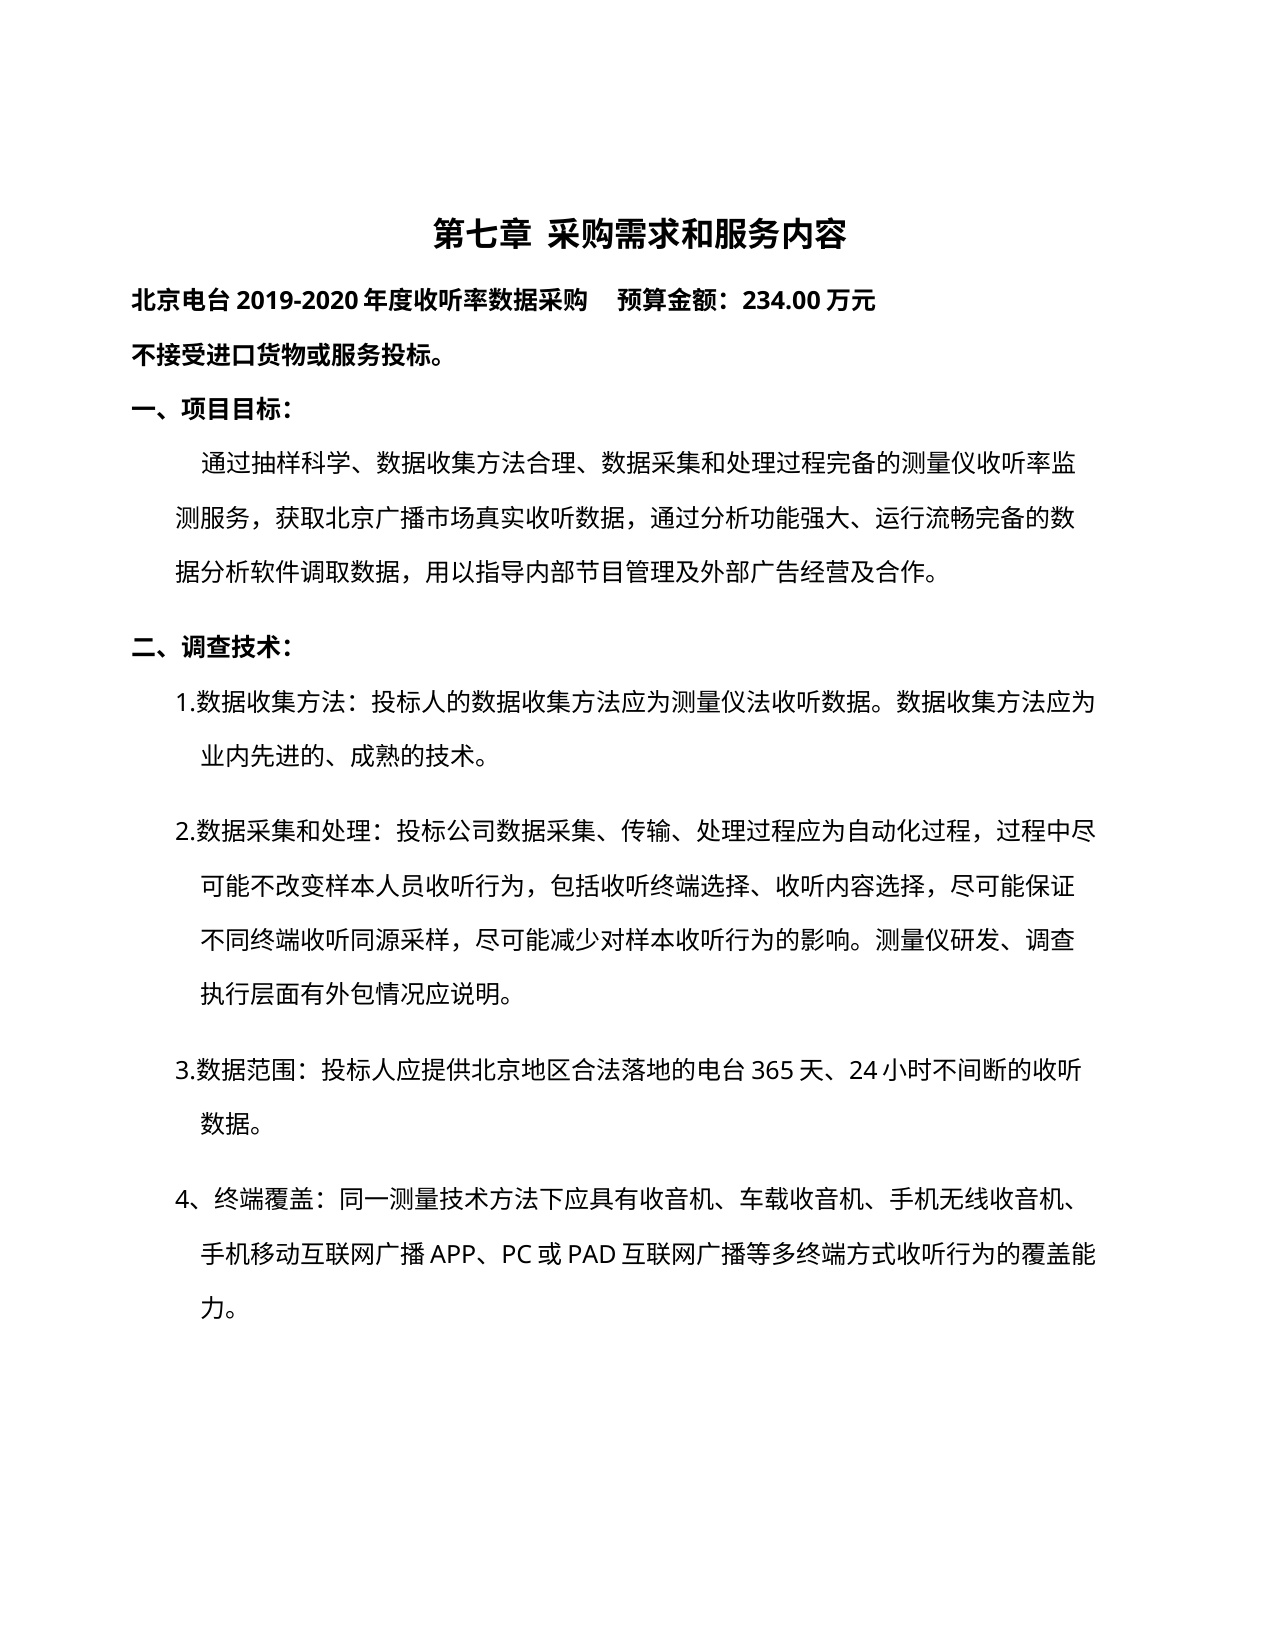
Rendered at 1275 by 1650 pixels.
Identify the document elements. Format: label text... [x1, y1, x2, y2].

list 2.数据采集和处理：投标公司数据采集、传输、处理过程应为自动化过程，过程中尽可能不改变样本人员收听行为，包括收听终端选择、收听内容选择，尽可能保证不同终端收听同源采样，尽可能减少对样本收听行为的影响。测量仪研发、调查执行层面有外包情况应说明。 [175, 812, 1098, 1011]
text 二、调查技术： [131, 628, 1098, 664]
text 一、项目目标： [131, 389, 1098, 426]
list 通过抽样科学、数据收集方法合理、数据采集和处理过程完备的测量仪收听率监测服务，获取北京广播市场真实收听数据，通过分析功能强大、运行流畅完备的数据分析软件调取数据，用以指导内部节目管理及外部广告经营及合作。 [175, 444, 1098, 589]
text 北京电台2019-2020年度收听率数据采购 预算金额：234.00万元 [131, 281, 1098, 317]
text 不接受进口货物或服务投标。 [131, 335, 1098, 371]
subtitle 第七章 采购需求和服务内容 [131, 208, 1098, 256]
list 4、终端覆盖：同一测量技术方法下应具有收音机、车载收音机、手机无线收音机、手机移动互联网广播APP、PC或PAD互联网广播等多终端方式收听行为的覆盖能力。 [175, 1180, 1098, 1325]
list 3.数据范围：投标人应提供北京地区合法落地的电台365天、24小时不间断的收听数据。 [175, 1050, 1098, 1141]
list 1.数据收集方法：投标人的数据收集方法应为测量仪法收听数据。数据收集方法应为业内先进的、成熟的技术。 [175, 682, 1098, 773]
